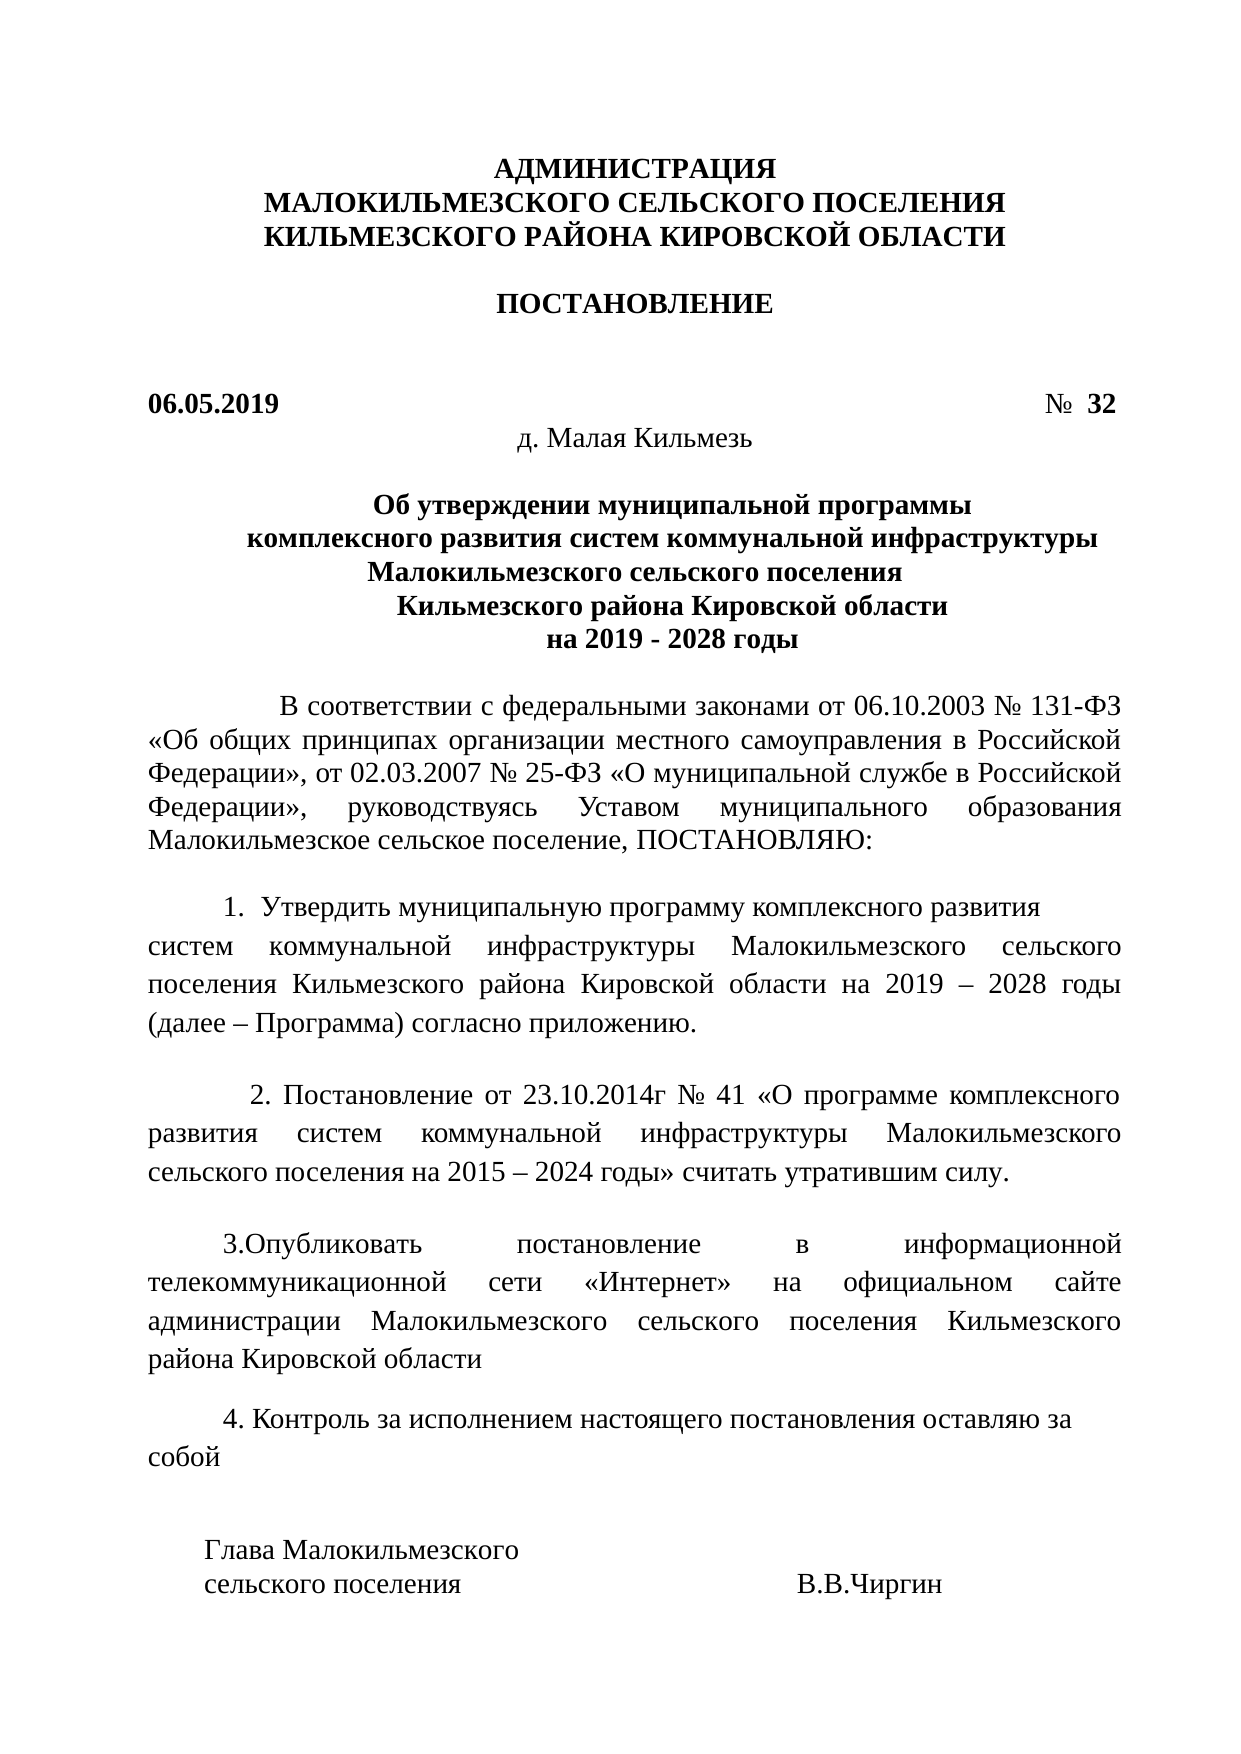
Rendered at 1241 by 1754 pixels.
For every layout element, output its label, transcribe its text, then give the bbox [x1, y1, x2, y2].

text Глава Малокильмезского [148, 1532, 1122, 1566]
title КИЛЬМЕЗСКОГО РАЙОНА КИРОВСКОЙ ОБЛАСТИ [148, 219, 1122, 252]
title 06.05.2019 № 32 [148, 386, 1122, 420]
text на 2019 - 2028 годы [148, 621, 1122, 655]
title МАЛОКИЛЬМЕЗСКОГО СЕЛЬСКОГО ПОСЕЛЕНИЯ [148, 185, 1122, 219]
list Утвердить муниципальную программу комплексного развития [223, 889, 1122, 923]
text комплексного развития систем коммунальной инфраструктуры Малокильмезского сельского поселения [148, 521, 1122, 588]
text 4. Контроль за исполнением настоящего постановления оставляю за собой [148, 1401, 1122, 1473]
text 3.Опубликовать постановление в информационной телекоммуникационной сети «Интернет» на официальном сайте администрации Малокильмезского сельского поселения Кильмезского района Кировской области [148, 1226, 1122, 1375]
title д. Малая Кильмезь [148, 420, 1122, 453]
text В соответствии с федеральными законами от 06.10.2003 № 131-ФЗ «Об общих принципах организации местного самоуправления в Российской Федерации», от 02.03.2007 № 25-ФЗ «О муниципальной службе в Российской Федерации», руководствуясь Уставом муниципального образования Малокильмезское сельское поселение, ПОСТАНОВЛЯЮ: [148, 688, 1122, 856]
title АДМИНИСТРАЦИЯ [148, 152, 1122, 185]
text сельского поселения В.В.Чиргин [148, 1566, 1122, 1599]
text Кильмезского района Кировской области [148, 588, 1122, 621]
text Об утверждении муниципальной программы [148, 487, 1122, 521]
text систем коммунальной инфраструктуры Малокильмезского сельского поселения Кильмезского района Кировской области на 2019 – 2028 годы (далее – Программа) согласно приложению. [148, 928, 1122, 1039]
title ПОСТАНОВЛЕНИЕ [148, 286, 1122, 319]
text 2. Постановление от 23.10.2014г № 41 «О программе комплексного развития систем коммунальной инфраструктуры Малокильмезского сельского поселения на 2015 – 2024 годы» считать утратившим силу. [148, 1077, 1122, 1187]
